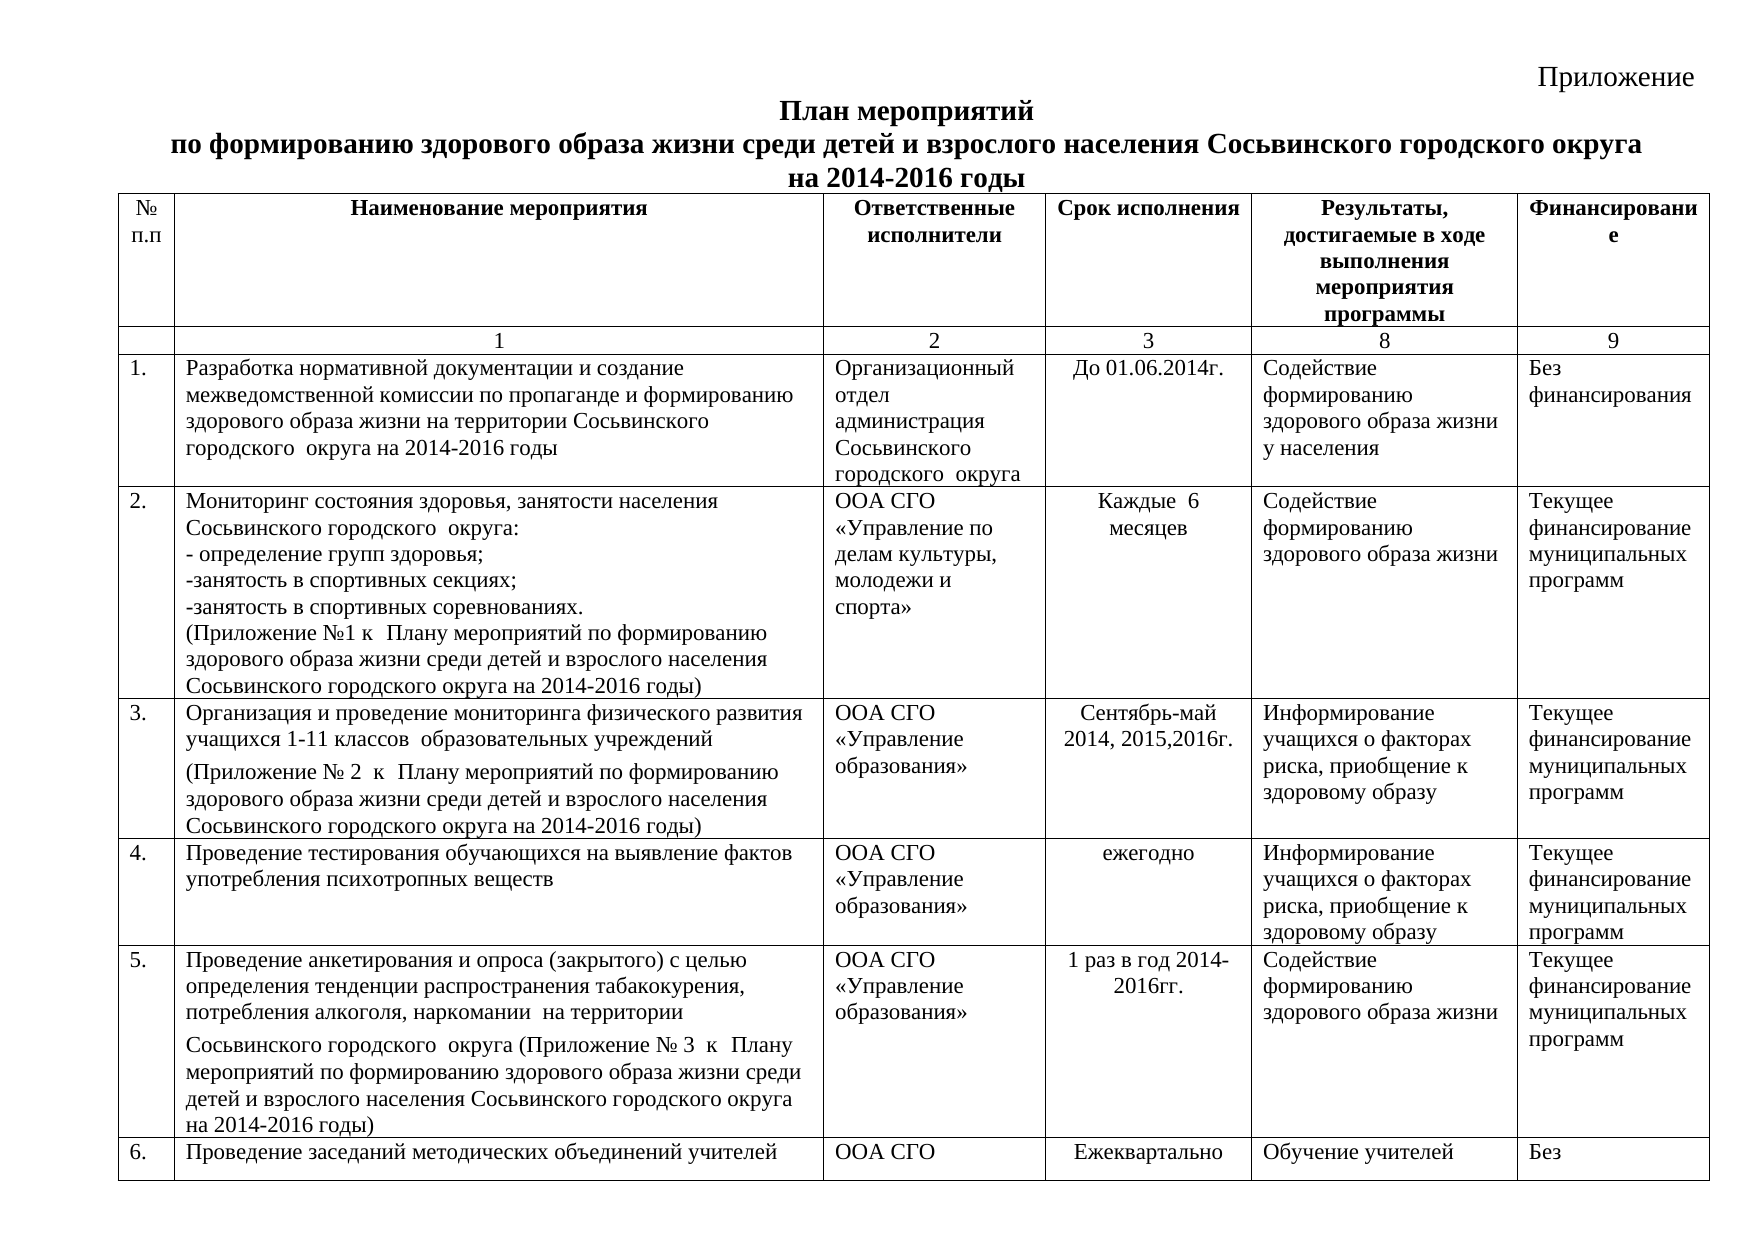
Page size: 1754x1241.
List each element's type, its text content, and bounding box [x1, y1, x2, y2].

table_header Финансирование [1518, 194, 1709, 326]
table_cell 9 [1518, 327, 1709, 353]
table_cell [119, 327, 174, 353]
text на 2014-2016 годы [118, 160, 1695, 193]
table_cell Проведение тестирования обучающихся на выявление фактов употребления психотропных веществ [175, 839, 823, 944]
table_header Ответственные исполнители [824, 194, 1045, 326]
table_cell Без финансирования [1518, 1138, 1709, 1180]
table_cell Организационный отдел администрация Сосьвинского городского округа [824, 355, 1045, 486]
table_cell 3 [1046, 327, 1251, 353]
text по формированию здорового образа жизни среди детей и взрослого населения Сосьвинского городского округа [118, 126, 1695, 160]
table_cell 2. [119, 487, 174, 698]
table_cell Сентябрь-май 2014, 2015,2016г. [1046, 699, 1251, 838]
table_header Наименование мероприятия [175, 194, 823, 326]
table_cell Информирование учащихся о факторах риска, приобщение к здоровому образу [1252, 699, 1517, 838]
table_cell ООА СГО «Управление образования» [824, 699, 1045, 838]
table_cell Мониторинг состояния здоровья, занятости населения Сосьвинского городского округа: - определение групп здоровья; -занятость в спортивных секциях; -занятость в спортивных соревнованиях. (Приложение №1 к Плану мероприятий по формированию здорового образа жизни среди детей и взрослого населения Сосьвинского городского округа на 2014-2016 годы) [175, 487, 823, 698]
table_cell 1 [175, 327, 823, 353]
table_cell ООА СГО «Управление образования» [824, 946, 1045, 1137]
table_cell 3. [119, 699, 174, 838]
table_cell Каждые 6 месяцев [1046, 487, 1251, 698]
table_cell 1 раз в год 2014-2016гг. [1046, 946, 1251, 1137]
table_cell Текущее финансирование муниципальных программ [1518, 699, 1709, 838]
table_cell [1252, 1138, 1517, 1180]
text План мероприятий [118, 93, 1695, 126]
table_cell До 01.06.2014г. [1046, 355, 1251, 486]
table_cell Ежеквартально [1046, 1138, 1251, 1180]
table_cell Текущее финансирование муниципальных программ [1518, 487, 1709, 698]
table_cell Содействие формированию здорового образа жизни [1252, 946, 1517, 1137]
table_cell ООА СГО «Управление образования» [824, 839, 1045, 944]
text Приложение [118, 59, 1695, 93]
table_header Срок исполнения [1046, 194, 1251, 326]
table_cell 1. [119, 355, 174, 486]
table_cell 6. [119, 1138, 174, 1180]
table_cell Разработка нормативной документации и создание межведомственной комиссии по пропаганде и формированию здорового образа жизни на территории Сосьвинского городского округа на 2014-2016 годы [175, 355, 823, 486]
table_cell Текущее финансирование муниципальных программ [1518, 946, 1709, 1137]
table_cell Проведение анкетирования и опроса (закрытого) с целью определения тенденции распространения табакокурения, потребления алкоголя, наркомании на территории Сосьвинского городского округа (Приложение № 3 к Плану мероприятий по формированию здорового образа жизни среди детей и взрослого населения Сосьвинского городского округа на 2014-2016 годы) [175, 946, 823, 1137]
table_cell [175, 1138, 823, 1180]
table_header № п.п [119, 194, 174, 326]
table_cell Без финансирования [1518, 355, 1709, 486]
table_cell Организация и проведение мониторинга физического развития учащихся 1-11 классов образовательных учреждений (Приложение № 2 к Плану мероприятий по формированию здорового образа жизни среди детей и взрослого населения Сосьвинского городского округа на 2014-2016 годы) [175, 699, 823, 838]
table_cell ООА СГО «Управление по делам культуры, молодежи и спорта» [824, 487, 1045, 698]
table_cell Текущее финансирование муниципальных программ [1518, 839, 1709, 944]
table_cell Содействие формированию здорового образа жизни у населения [1252, 355, 1517, 486]
table_cell Информирование учащихся о факторах риска, приобщение к здоровому образу [1252, 839, 1517, 944]
table_cell 2 [824, 327, 1045, 353]
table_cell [824, 1138, 1045, 1180]
table_cell Содействие формированию здорового образа жизни [1252, 487, 1517, 698]
table_header Результаты, достигаемые в ходе выполнения мероприятия программы [1252, 194, 1517, 326]
table_cell 5. [119, 946, 174, 1137]
table_cell ежегодно [1046, 839, 1251, 944]
table_cell 4. [119, 839, 174, 944]
table_cell 8 [1252, 327, 1517, 353]
